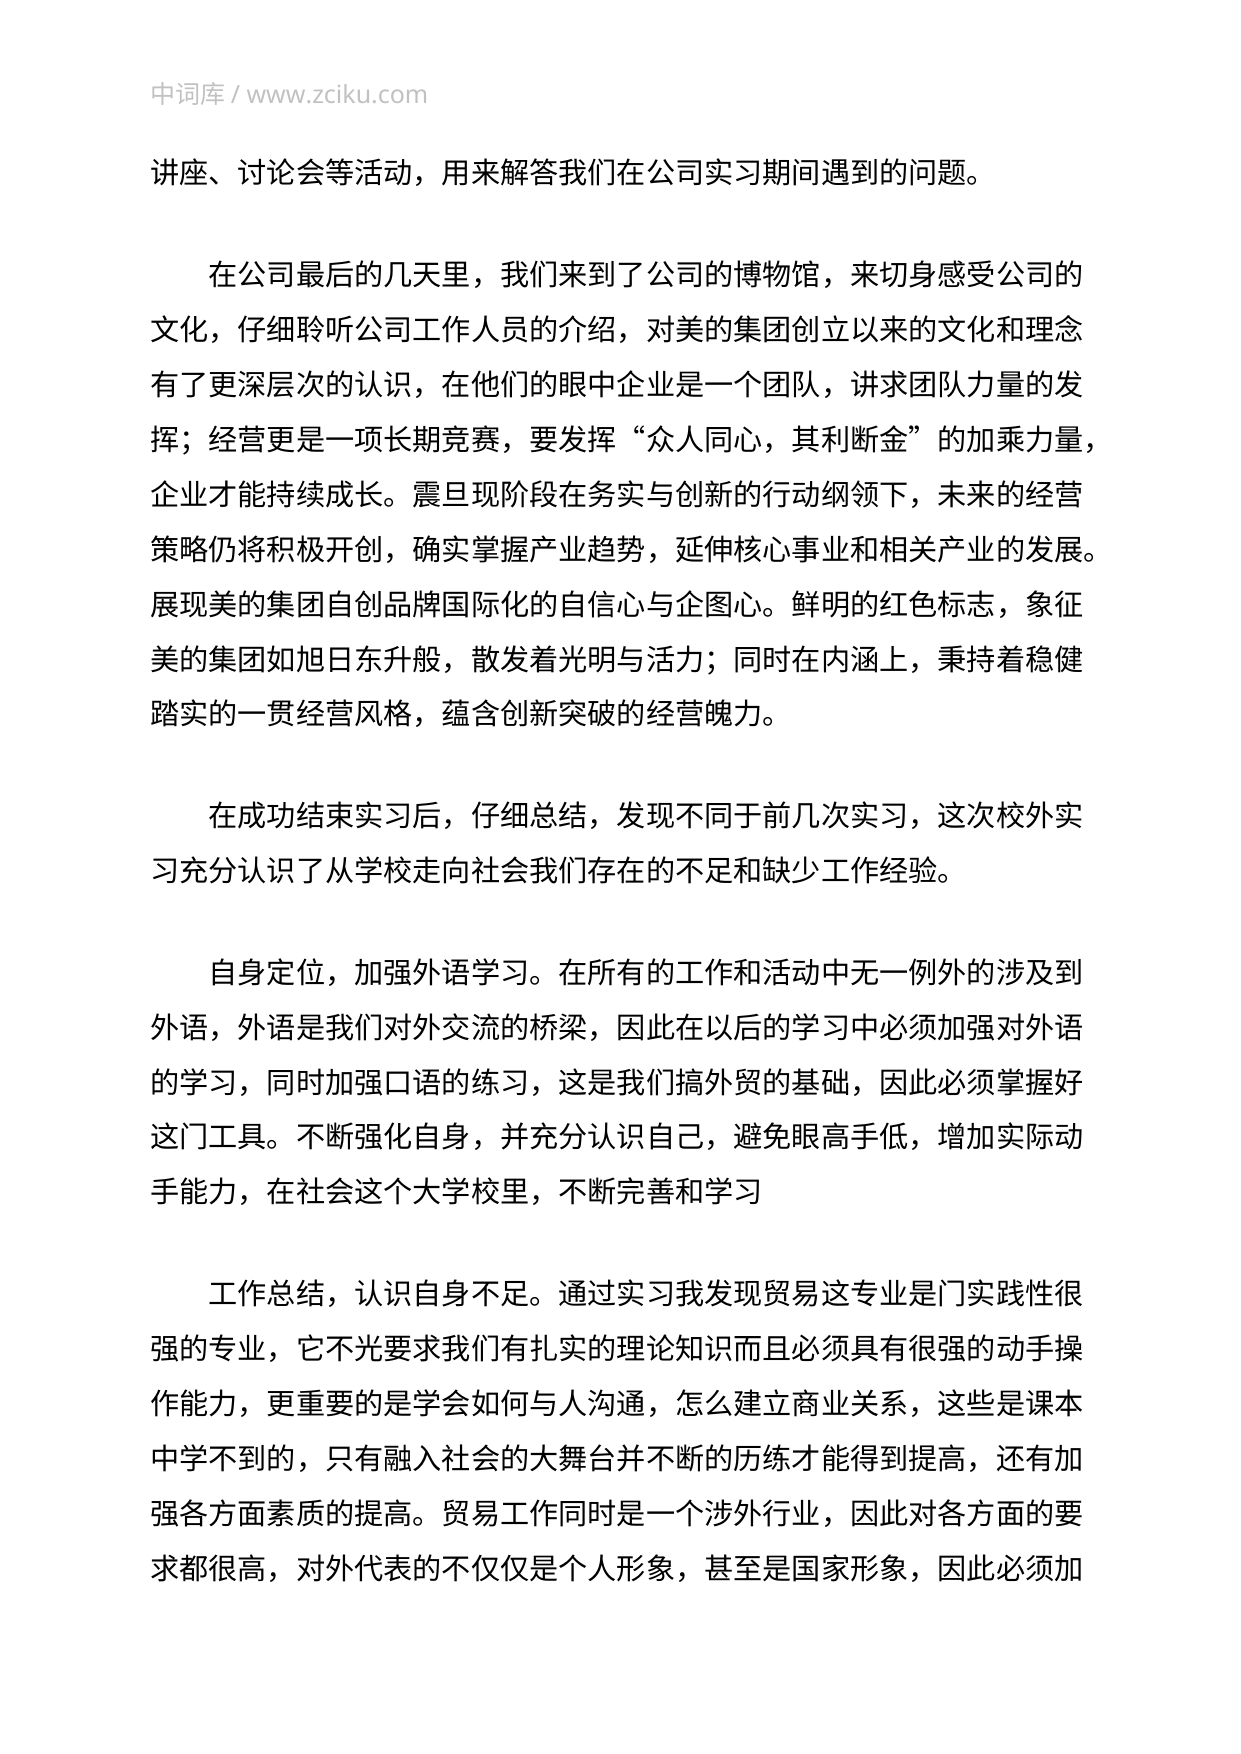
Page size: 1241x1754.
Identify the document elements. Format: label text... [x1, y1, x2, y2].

text 在公司最后的几天里，我们来到了公司的博物馆，来切身感受公司的文化，仔细聆听公司工作人员的介绍，对美的集团创立以来的文化和理念有了更深层次的认识，在他们的眼中企业是一个团队，讲求团队力量的发挥；经营更是一项长期竞赛，要发挥“众人同心，其利断金”的加乘力量，企业才能持续成长。震旦现阶段在务实与创新的行动纲领下，未来的经营策略仍将积极开创，确实掌握产业趋势，延伸核心事业和相关产业的发展。展现美的集团自创品牌国际化的自信心与企图心。鲜明的红色标志，象征美的集团如旭日东升般，散发着光明与活力；同时在内涵上，秉持着稳健踏实的一贯经营风格，蕴含创新突破的经营魄力。 [150, 252, 1090, 733]
text 在成功结束实习后，仔细总结，发现不同于前几次实习，这次校外实习充分认识了从学校走向社会我们存在的不足和缺少工作经验。 [150, 793, 1090, 890]
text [150, 1271, 1090, 1587]
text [150, 150, 1090, 192]
text 自身定位，加强外语学习。在所有的工作和活动中无一例外的涉及到外语，外语是我们对外交流的桥梁，因此在以后的学习中必须加强对外语的学习，同时加强口语的练习，这是我们搞外贸的基础，因此必须掌握好这门工具。不断强化自身，并充分认识自己，避免眼高手低，增加实际动手能力，在社会这个大学校里，不断完善和学习 [150, 949, 1090, 1211]
